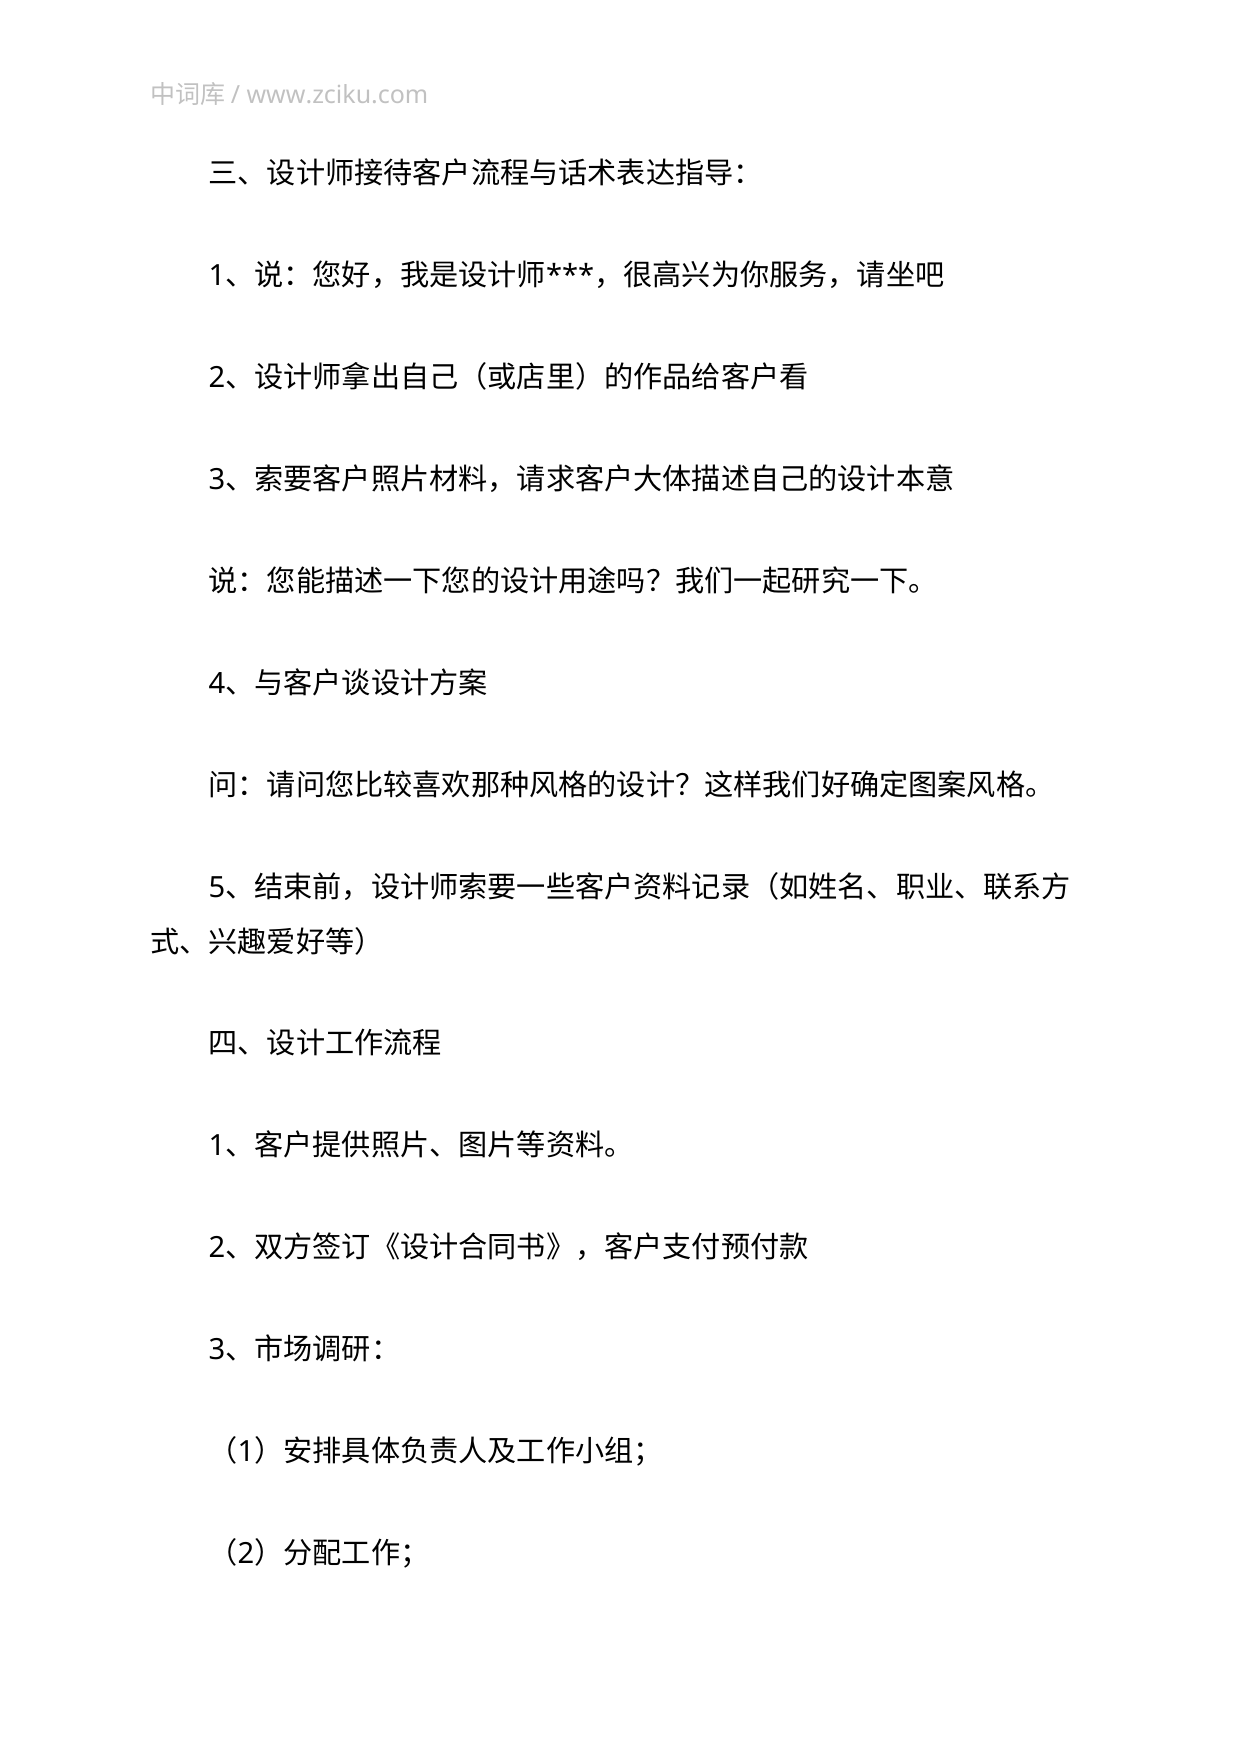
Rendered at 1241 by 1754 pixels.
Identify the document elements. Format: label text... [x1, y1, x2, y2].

text （2）分配工作； [150, 1530, 1090, 1572]
text 2、双方签订《设计合同书》，客户支付预付款 [150, 1224, 1090, 1266]
text 3、市场调研： [150, 1326, 1090, 1368]
text 三、设计师接待客户流程与话术表达指导： [150, 150, 1090, 192]
text 说：您能描述一下您的设计用途吗？我们一起研究一下。 [150, 558, 1090, 600]
text 1、说：您好，我是设计师***，很高兴为你服务，请坐吧 [150, 252, 1090, 294]
text （1）安排具体负责人及工作小组； [150, 1428, 1090, 1470]
text 问：请问您比较喜欢那种风格的设计？这样我们好确定图案风格。 [150, 761, 1090, 804]
text 3、索要客户照片材料，请求客户大体描述自己的设计本意 [150, 456, 1090, 498]
text 2、设计师拿出自己（或店里）的作品给客户看 [150, 354, 1090, 396]
text 4、与客户谈设计方案 [150, 659, 1090, 702]
text 1、客户提供照片、图片等资料。 [150, 1122, 1090, 1164]
text 四、设计工作流程 [150, 1020, 1090, 1062]
text 5、结束前，设计师索要一些客户资料记录（如姓名、职业、联系方式、兴趣爱好等） [150, 863, 1090, 961]
